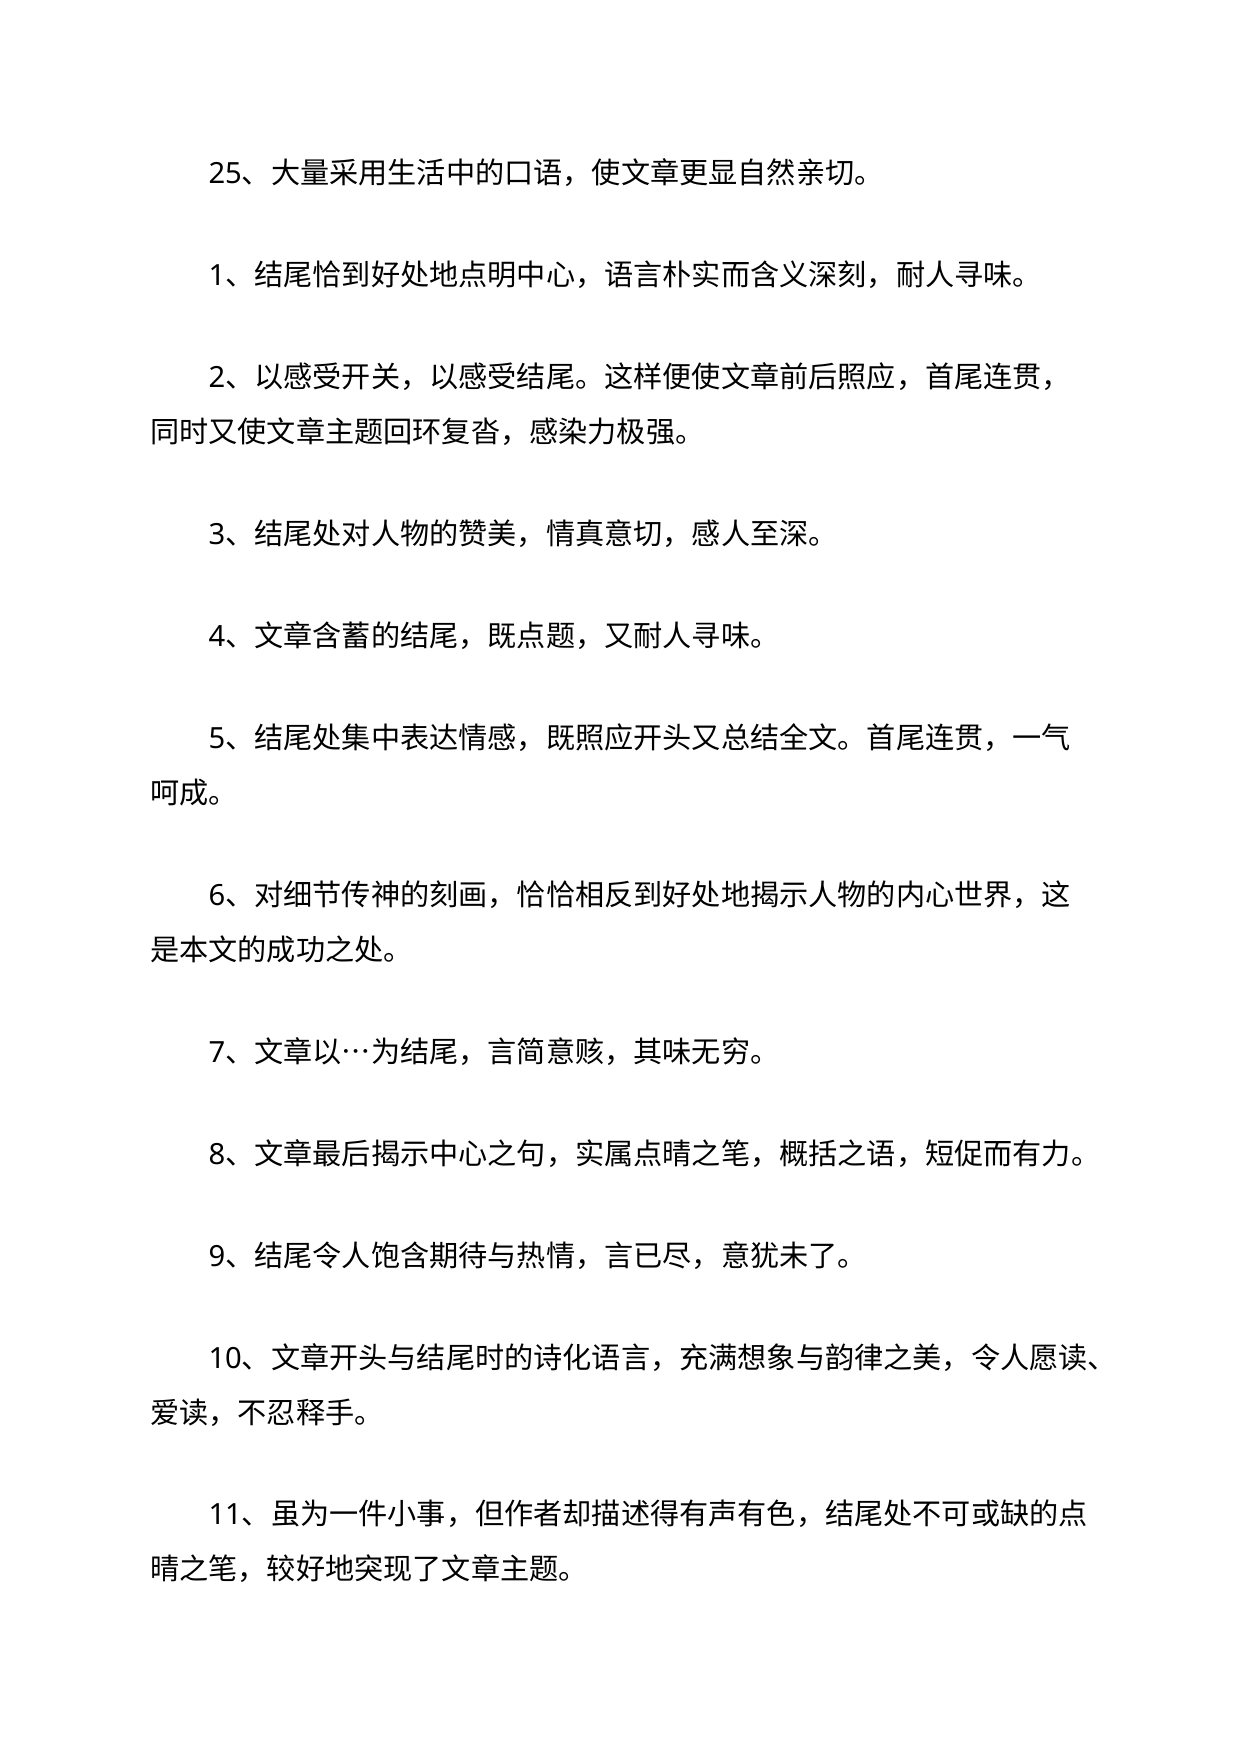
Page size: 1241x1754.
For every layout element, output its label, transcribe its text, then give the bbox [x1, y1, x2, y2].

text 1、结尾恰到好处地点明中心，语言朴实而含义深刻，耐人寻味。 [150, 252, 1090, 294]
text 25、大量采用生活中的口语，使文章更显自然亲切。 [150, 150, 1090, 192]
text 7、文章以…为结尾，言简意赅，其味无穷。 [150, 1028, 1090, 1071]
text 5、结尾处集中表达情感，既照应开头又总结全文。首尾连贯，一气呵成。 [150, 715, 1090, 812]
text 3、结尾处对人物的赞美，情真意切，感人至深。 [150, 511, 1090, 553]
text 2、以感受开关，以感受结尾。这样便使文章前后照应，首尾连贯，同时又使文章主题回环复沓，感染力极强。 [150, 354, 1090, 451]
text 11、虽为一件小事，但作者却描述得有声有色，结尾处不可或缺的点晴之笔，较好地突现了文章主题。 [150, 1491, 1090, 1588]
text 10、文章开头与结尾时的诗化语言，充满想象与韵律之美，令人愿读、爱读，不忍释手。 [150, 1334, 1090, 1431]
text 9、结尾令人饱含期待与热情，言已尽，意犹未了。 [150, 1232, 1090, 1274]
text 4、文章含蓄的结尾，既点题，又耐人寻味。 [150, 613, 1090, 655]
text 6、对细节传神的刻画，恰恰相反到好处地揭示人物的内心世界，这是本文的成功之处。 [150, 871, 1090, 969]
text 8、文章最后揭示中心之句，实属点晴之笔，概括之语，短促而有力。 [150, 1130, 1090, 1173]
